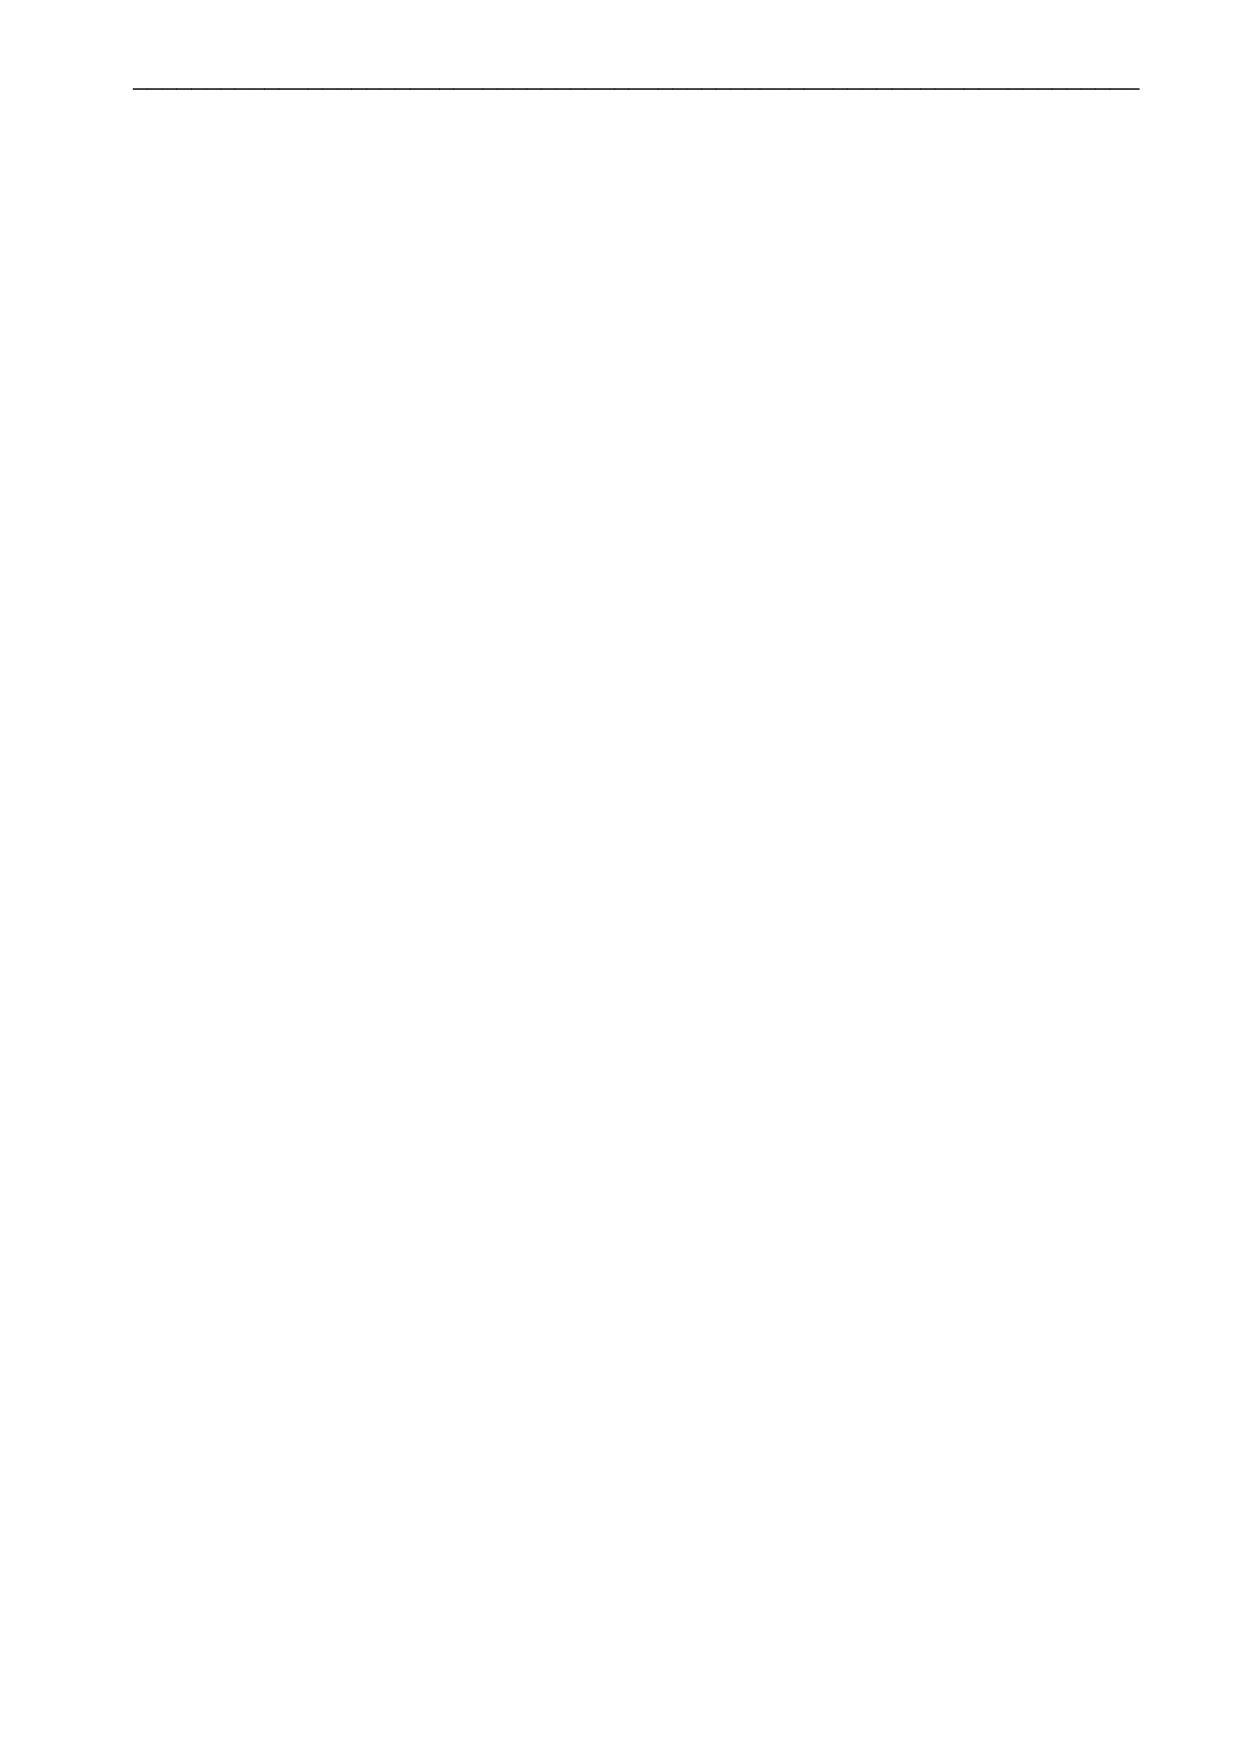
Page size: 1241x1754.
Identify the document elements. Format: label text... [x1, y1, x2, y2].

text _____________________________________________________________________ [133, 59, 1152, 93]
